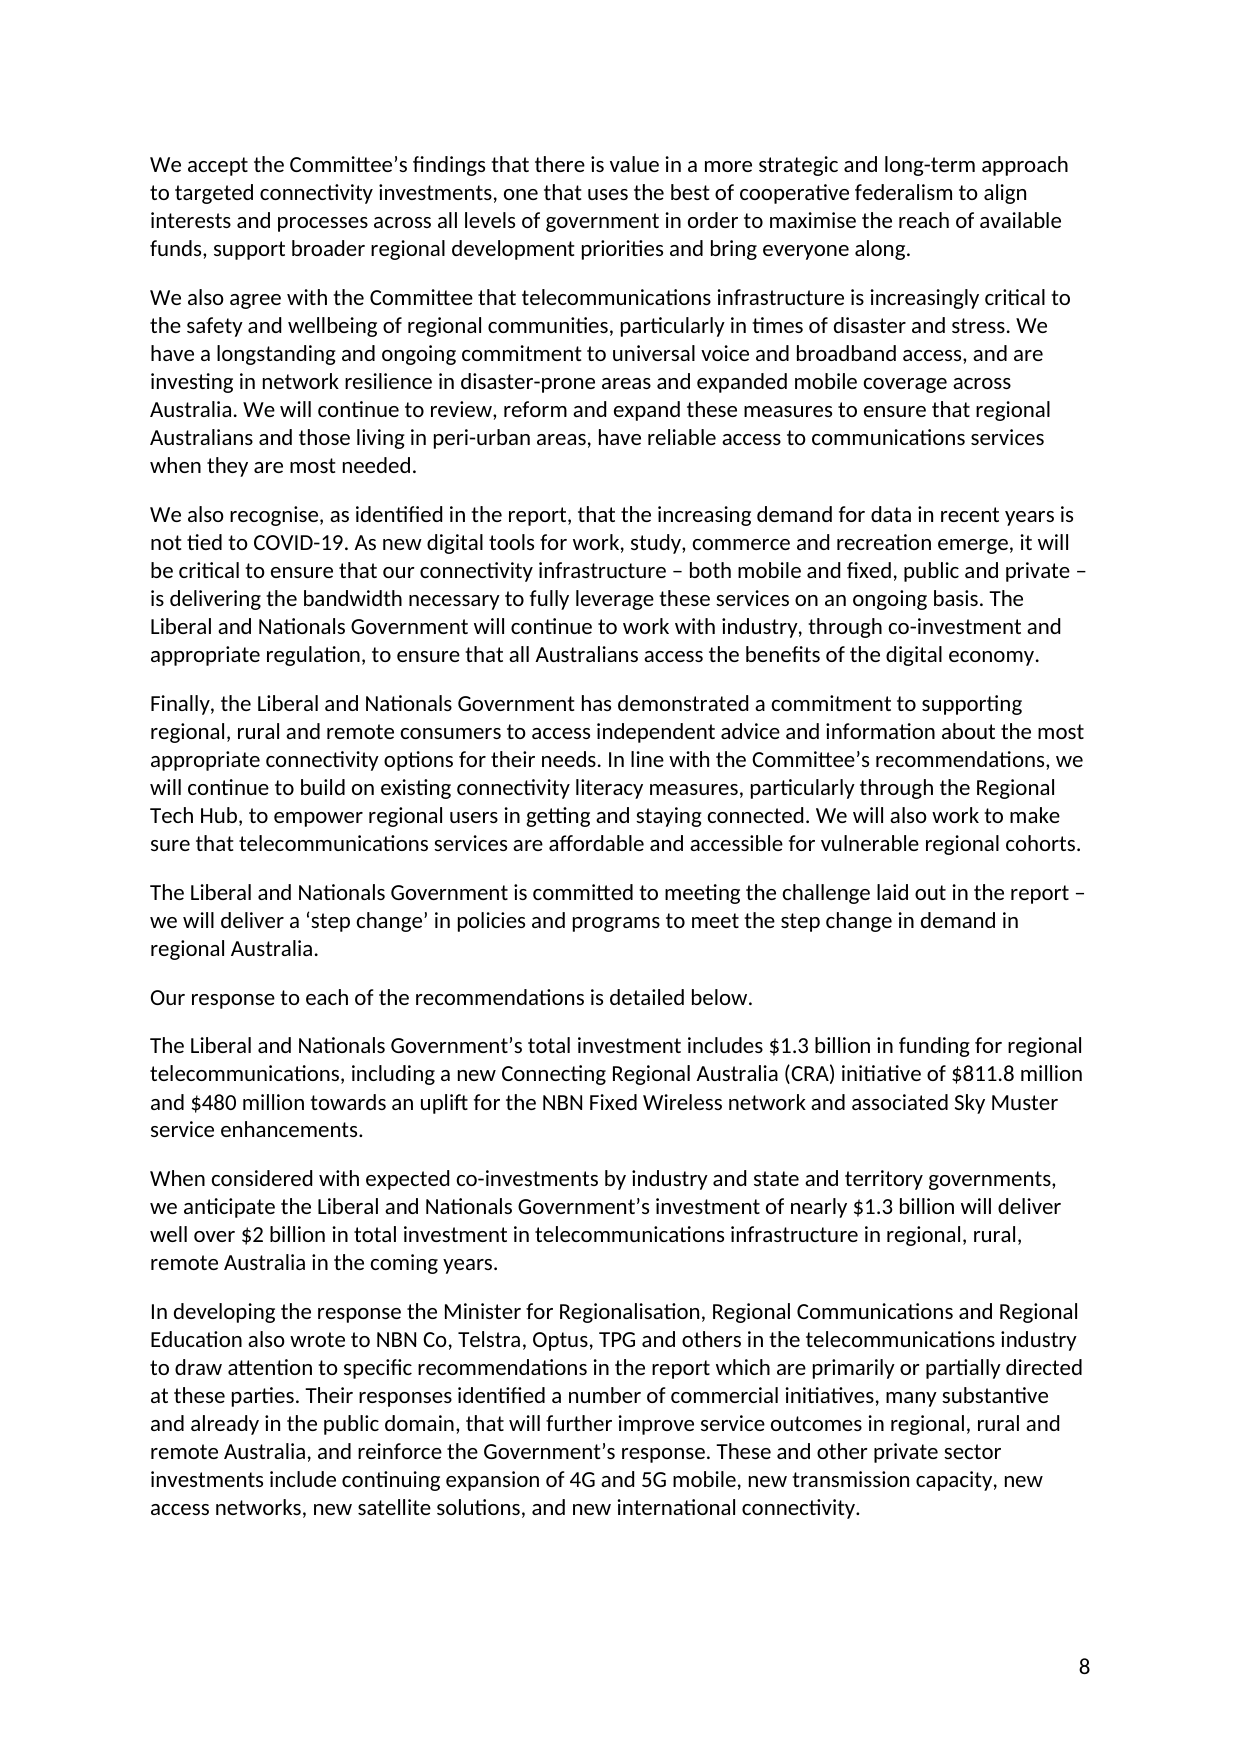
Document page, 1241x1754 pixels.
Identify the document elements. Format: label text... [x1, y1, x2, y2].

text The Liberal and Nationals Government’s total investment includes $1.3 billion in funding for regional telecommunications, including a new Connecting Regional Australia (CRA) initiative of $811.8 million and $480 million towards an uplift for the NBN Fixed Wireless network and associated Sky Muster service enhancements. [150, 1032, 1090, 1144]
text We accept the Committee’s findings that there is value in a more strategic and long-term approach to targeted connectivity investments, one that uses the best of cooperative federalism to align interests and processes across all levels of government in order to maximise the reach of available funds, support broader regional development priorities and bring everyone along. [150, 150, 1090, 262]
text Finally, the Liberal and Nationals Government has demonstrated a commitment to supporting regional, rural and remote consumers to access independent advice and information about the most appropriate connectivity options for their needs. In line with the Committee’s recommendations, we will continue to build on existing connectivity literacy measures, particularly through the Regional Tech Hub, to empower regional users in getting and staying connected. We will also work to make sure that telecommunications services are affordable and accessible for vulnerable regional cohorts. [150, 689, 1090, 857]
text Our response to each of the recommendations is detailed below. [150, 983, 1090, 1011]
text We also recognise, as identified in the report, that the increasing demand for data in recent years is not tied to COVID-19. As new digital tools for work, study, commerce and recreation emerge, it will be critical to ensure that our connectivity infrastructure – both mobile and fixed, public and private – is delivering the bandwidth necessary to fully leverage these services on an ongoing basis. The Liberal and Nationals Government will continue to work with industry, through co-investment and appropriate regulation, to ensure that all Australians access the benefits of the digital economy. [150, 500, 1090, 668]
text When considered with expected co-investments by industry and state and territory governments, we anticipate the Liberal and Nationals Government’s investment of nearly $1.3 billion will deliver well over $2 billion in total investment in telecommunications infrastructure in regional, rural, remote Australia in the coming years. [150, 1164, 1090, 1277]
text The Liberal and Nationals Government is committed to meeting the challenge laid out in the report – we will deliver a ‘step change’ in policies and programs to meet the step change in demand in regional Australia. [150, 878, 1090, 962]
text We also agree with the Committee that telecommunications infrastructure is increasingly critical to the safety and wellbeing of regional communities, particularly in times of disaster and stress. We have a longstanding and ongoing commitment to universal voice and broadband access, and are investing in network resilience in disaster-prone areas and expanded mobile coverage across Australia. We will continue to review, reform and expand these measures to ensure that regional Australians and those living in peri-urban areas, have reliable access to communications services when they are most needed. [150, 283, 1090, 479]
text In developing the response the Minister for Regionalisation, Regional Communications and Regional Education also wrote to NBN Co, Telstra, Optus, TPG and others in the telecommunications industry to draw attention to specific recommendations in the report which are primarily or partially directed at these parties. Their responses identified a number of commercial initiatives, many substantive and already in the public domain, that will further improve service outcomes in regional, rural and remote Australia, and reinforce the Government’s response. These and other private sector investments include continuing expansion of 4G and 5G mobile, new transmission capacity, new access networks, new satellite solutions, and new international connectivity. [150, 1297, 1090, 1522]
